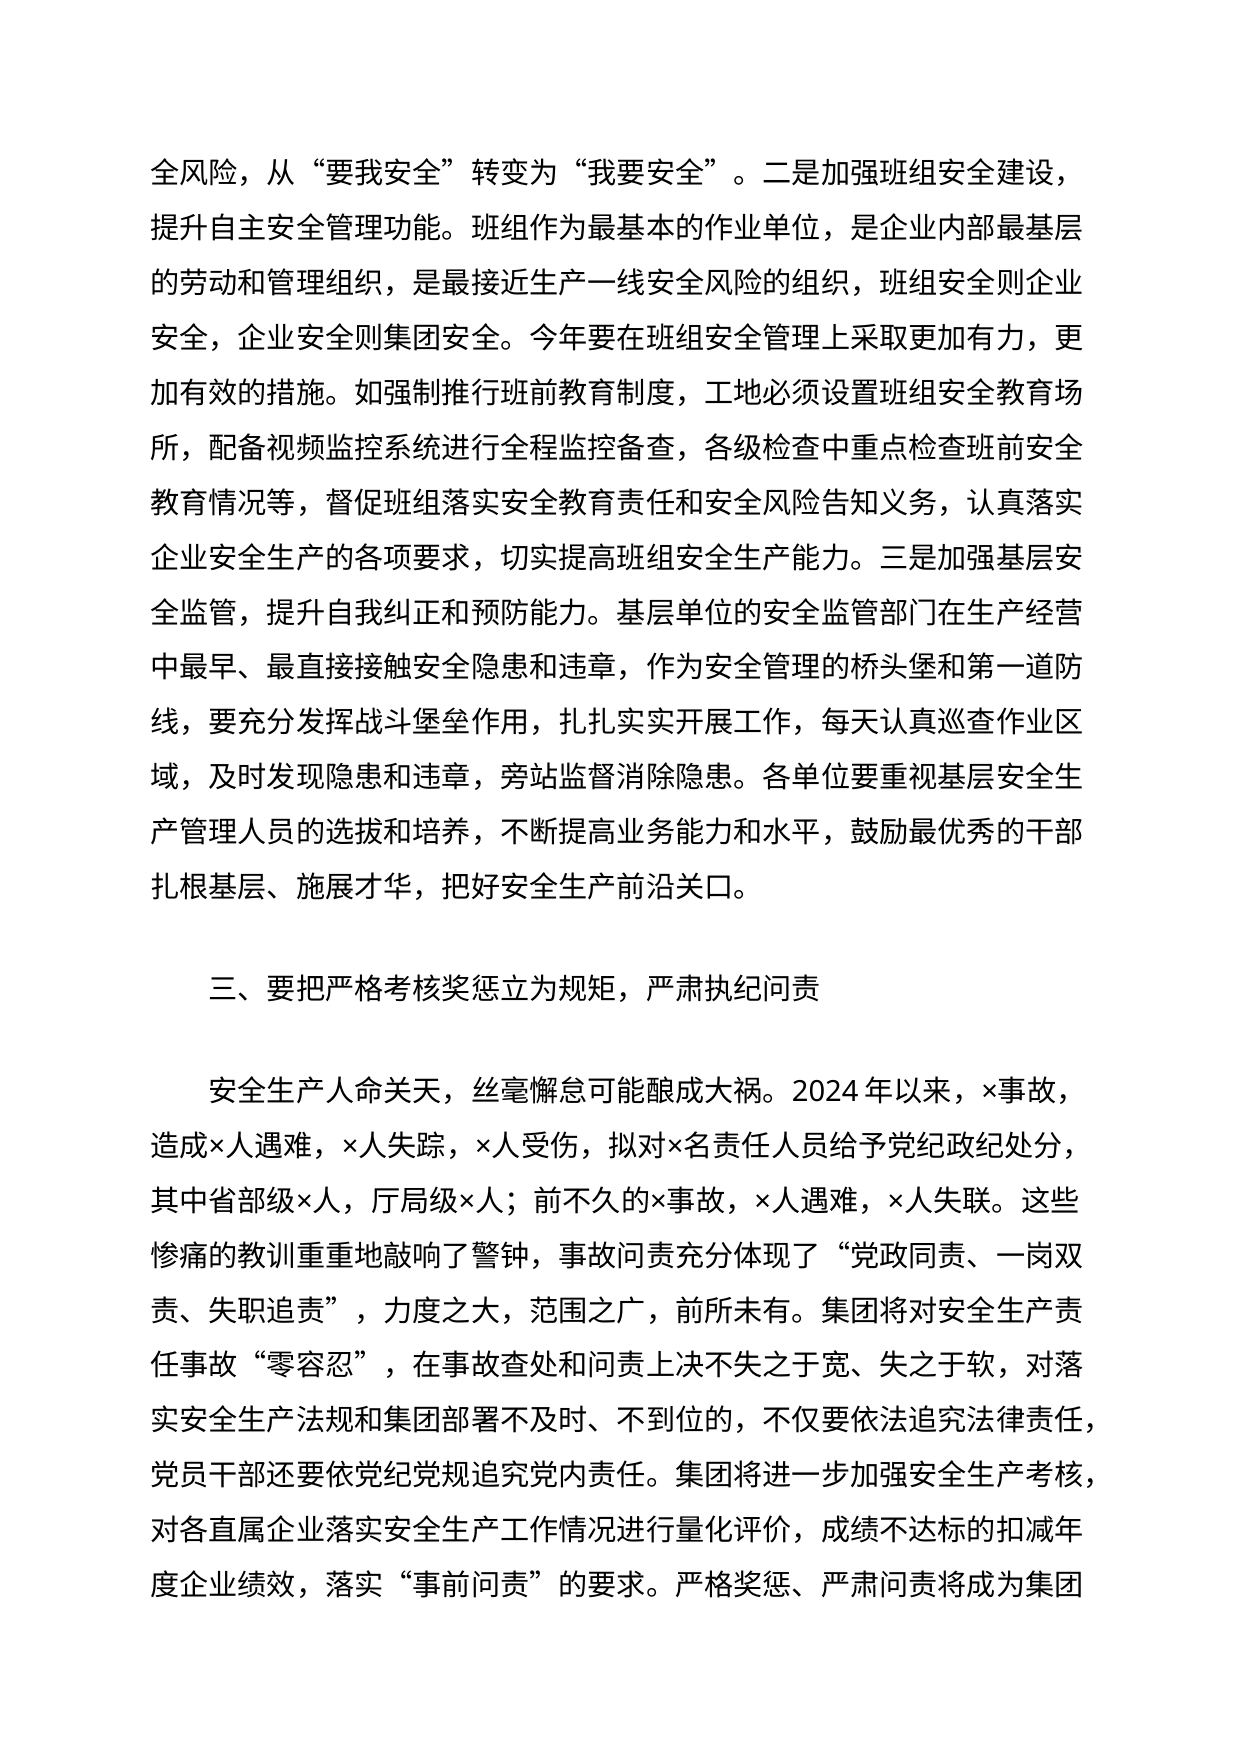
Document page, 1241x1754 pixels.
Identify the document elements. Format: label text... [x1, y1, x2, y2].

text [150, 150, 1090, 906]
text 三、要把严格考核奖惩立为规矩，严肃执纪问责 [150, 965, 1090, 1008]
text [150, 1067, 1090, 1604]
